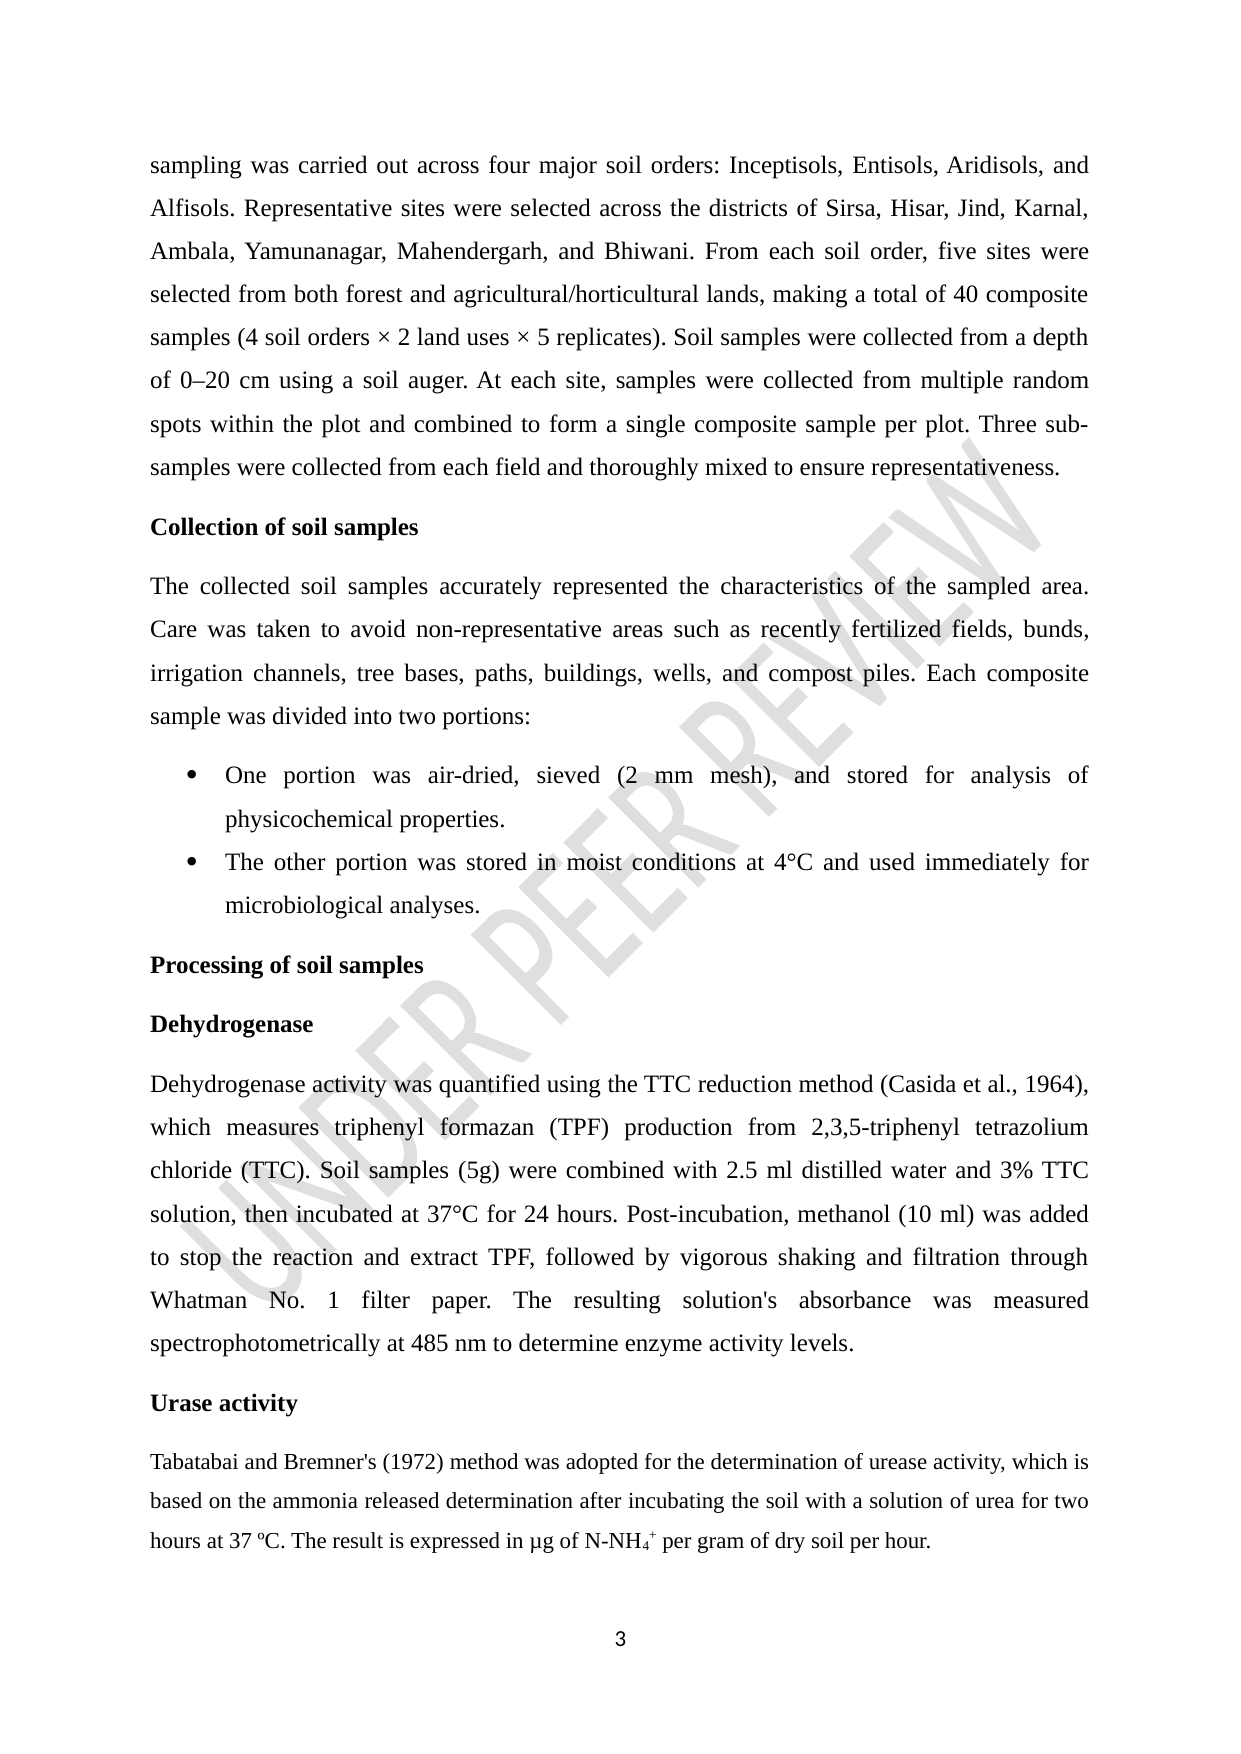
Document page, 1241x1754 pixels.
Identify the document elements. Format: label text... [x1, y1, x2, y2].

text Tabatabai and Bremner's (1972) method was adopted for the determination of urease activity, which is based on the ammonia released determination after incubating the soil with a solution of urea for two hours at 37 ºC. The result is expressed in µg of N-NH4+ per gram of dry soil per hour. [150, 1448, 1090, 1553]
text Processing of soil samples [150, 950, 1090, 978]
text Collection of soil samples [150, 512, 1090, 540]
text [150, 150, 1090, 481]
text Dehydrogenase [150, 1009, 1090, 1038]
text The collected soil samples accurately represented the characteristics of the sampled area. Care was taken to avoid non-representative areas such as recently fertilized fields, bunds, irrigation channels, tree bases, paths, buildings, wells, and compost piles. Each composite sample was divided into two portions: [150, 571, 1090, 729]
text Dehydrogenase activity was quantified using the TTC reduction method (Casida et al., 1964), which measures triphenyl formazan (TPF) production from 2,3,5-triphenyl tetrazolium chloride (TTC). Soil samples (5g) were combined with 2.5 ml distilled water and 3% TTC solution, then incubated at 37°C for 24 hours. Post-incubation, methanol (10 ml) was added to stop the reaction and extract TPF, followed by vigorous shaking and filtration through Whatman No. 1 filter paper. The resulting solution's absorbance was measured spectrophotometrically at 485 nm to determine enzyme activity levels. [150, 1069, 1090, 1357]
list The other portion was stored in moist conditions at 4°C and used immediately for microbiological analyses. [187, 847, 1090, 919]
list One portion was air-dried, sieved (2 mm mesh), and stored for analysis of physicochemical properties. [187, 761, 1090, 832]
text Urase activity [150, 1388, 1090, 1417]
